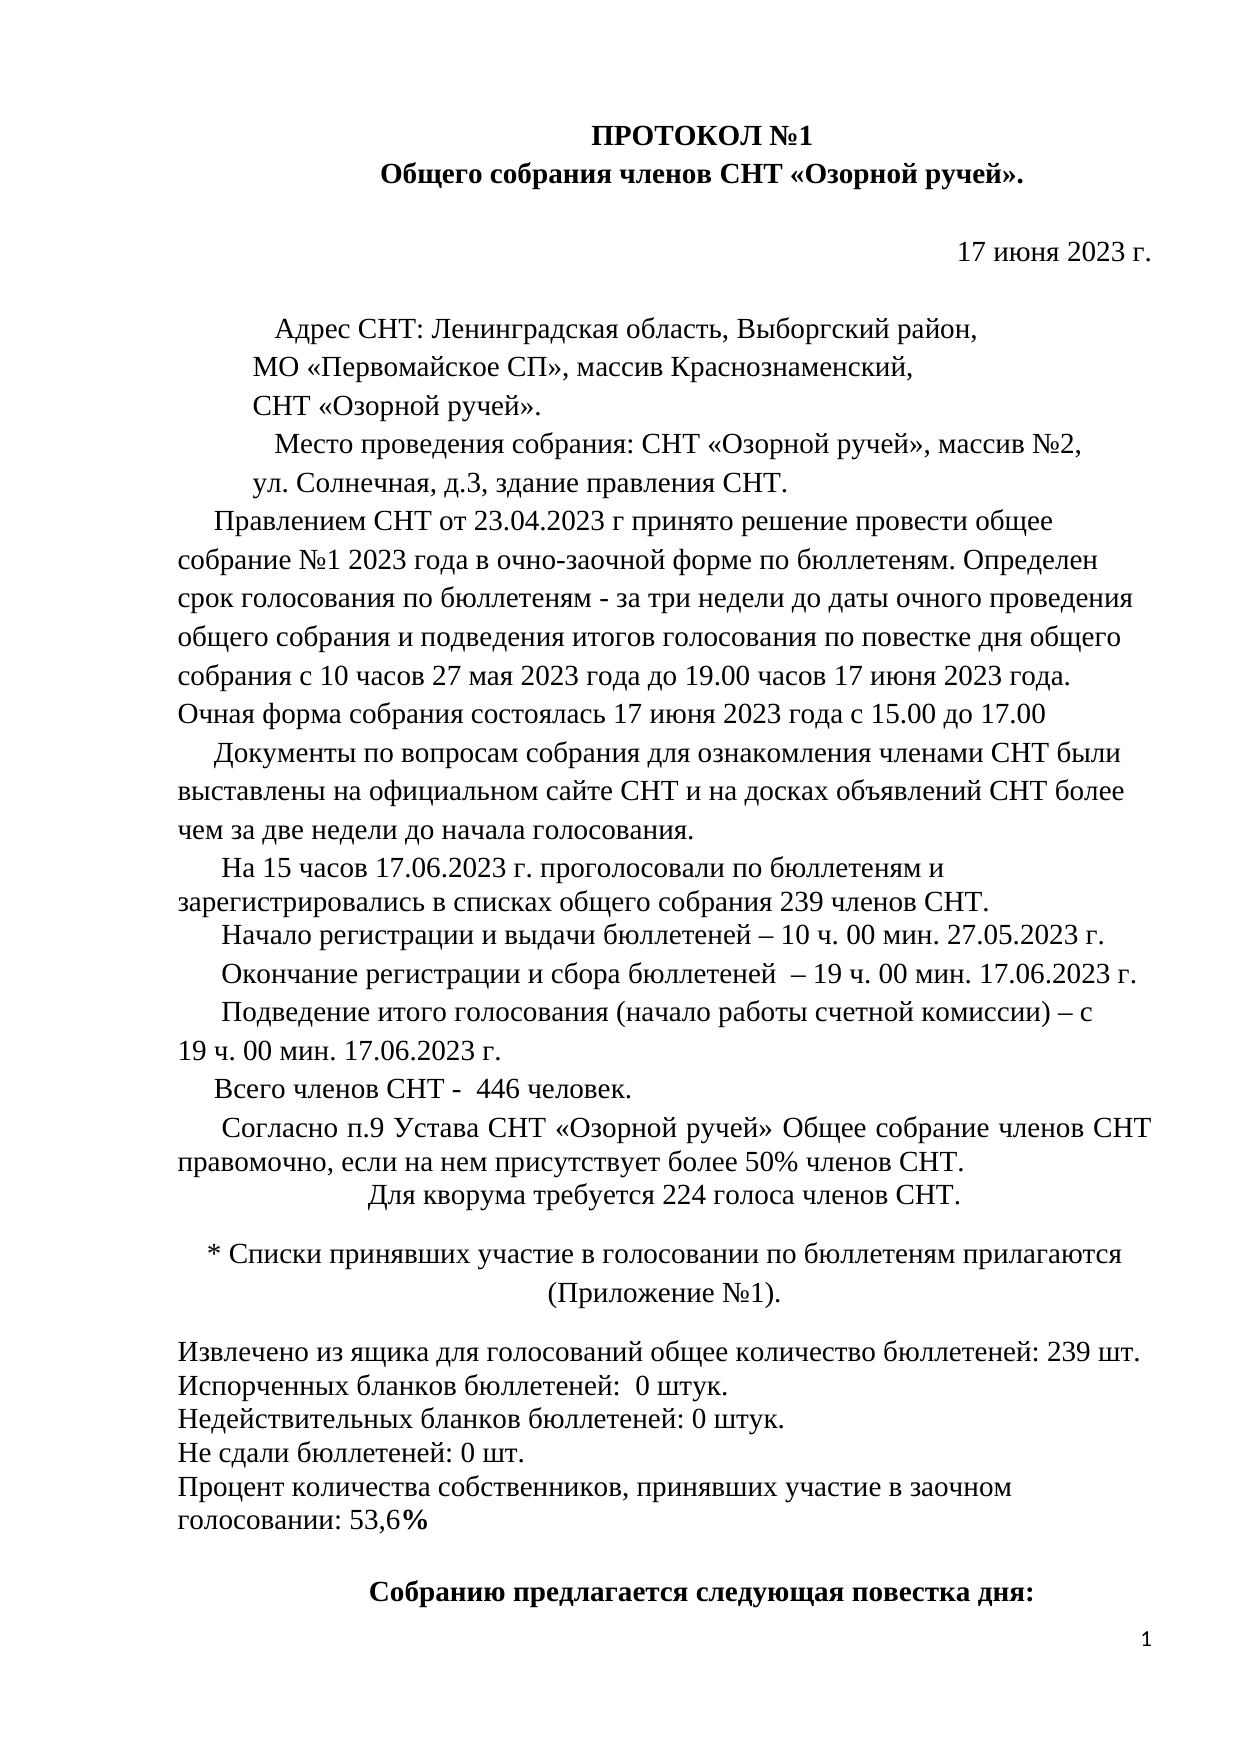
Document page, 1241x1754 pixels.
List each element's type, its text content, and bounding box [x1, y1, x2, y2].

text Документы по вопросам собрания для ознакомления членами СНТ были выставлены на официальном сайте СНТ и на досках объявлений СНТ более чем за две недели до начала голосования. [177, 735, 1152, 845]
text Адрес СНТ: Ленинградская область, Выборгский район, МО «Первомайское СП», массив Краснознаменский, СНТ «Озорной ручей». [252, 311, 1152, 421]
text Начало регистрации и выдачи бюллетеней – 10 ч. 00 мин. 27.05.2023 г. [177, 917, 1152, 951]
text Окончание регистрации и сбора бюллетеней – 19 ч. 00 мин. 17.06.2023 г. [177, 956, 1152, 989]
text * Списки принявших участие в голосовании по бюллетеням прилагаются (Приложение №1). [177, 1237, 1152, 1309]
text ПРОТОКОЛ №1 [252, 118, 1152, 152]
text Общего собрания членов СНТ «Озорной ручей». [252, 157, 1152, 190]
text Правлением СНТ от 23.04.2023 г принято решение провести общее собрание №1 2023 года в очно-заочной форме по бюллетеням. Определен срок голосования по бюллетеням - за три недели до даты очного проведения общего собрания и подведения итогов голосования по повестке дня общего собрания с 10 часов 27 мая 2023 года до 19.00 часов 17 июня 2023 года. Очная форма собрания состоялась 17 июня 2023 года с 15.00 до 17.00 [177, 503, 1152, 730]
text Собранию предлагается следующая повестка дня: [252, 1574, 1152, 1608]
text Процент количества собственников, принявших участие в заочном голосовании: 53,6% [177, 1469, 1152, 1536]
text Для кворума требуется 224 голоса членов СНТ. [177, 1177, 1152, 1211]
text Не сдали бюллетеней: 0 шт. [177, 1435, 1152, 1469]
text Недействительных бланков бюллетеней: 0 штук. [177, 1402, 1152, 1435]
text Испорченных бланков бюллетеней: 0 штук. [177, 1368, 1152, 1402]
text 17 июня 2023 г. [252, 234, 1152, 267]
text Подведение итого голосования (начало работы счетной комиссии) – с 19 ч. 00 мин. 17.06.2023 г. [177, 994, 1152, 1067]
text На 15 часов 17.06.2023 г. проголосовали по бюллетеням и зарегистрировались в списках общего собрания 239 членов СНТ. [177, 850, 1152, 917]
text Всего членов СНТ - 446 человек. [177, 1072, 1152, 1105]
text Место проведения собрания: СНТ «Озорной ручей», массив №2, ул. Солнечная, д.3, здание правления СНТ. [252, 426, 1152, 498]
text Извлечено из ящика для голосований общее количество бюллетеней: 239 шт. [177, 1334, 1152, 1368]
text Согласно п.9 Устава СНТ «Озорной ручей» Общее собрание членов СНТ правомочно, если на нем присутствует более 50% членов СНТ. [177, 1110, 1152, 1177]
